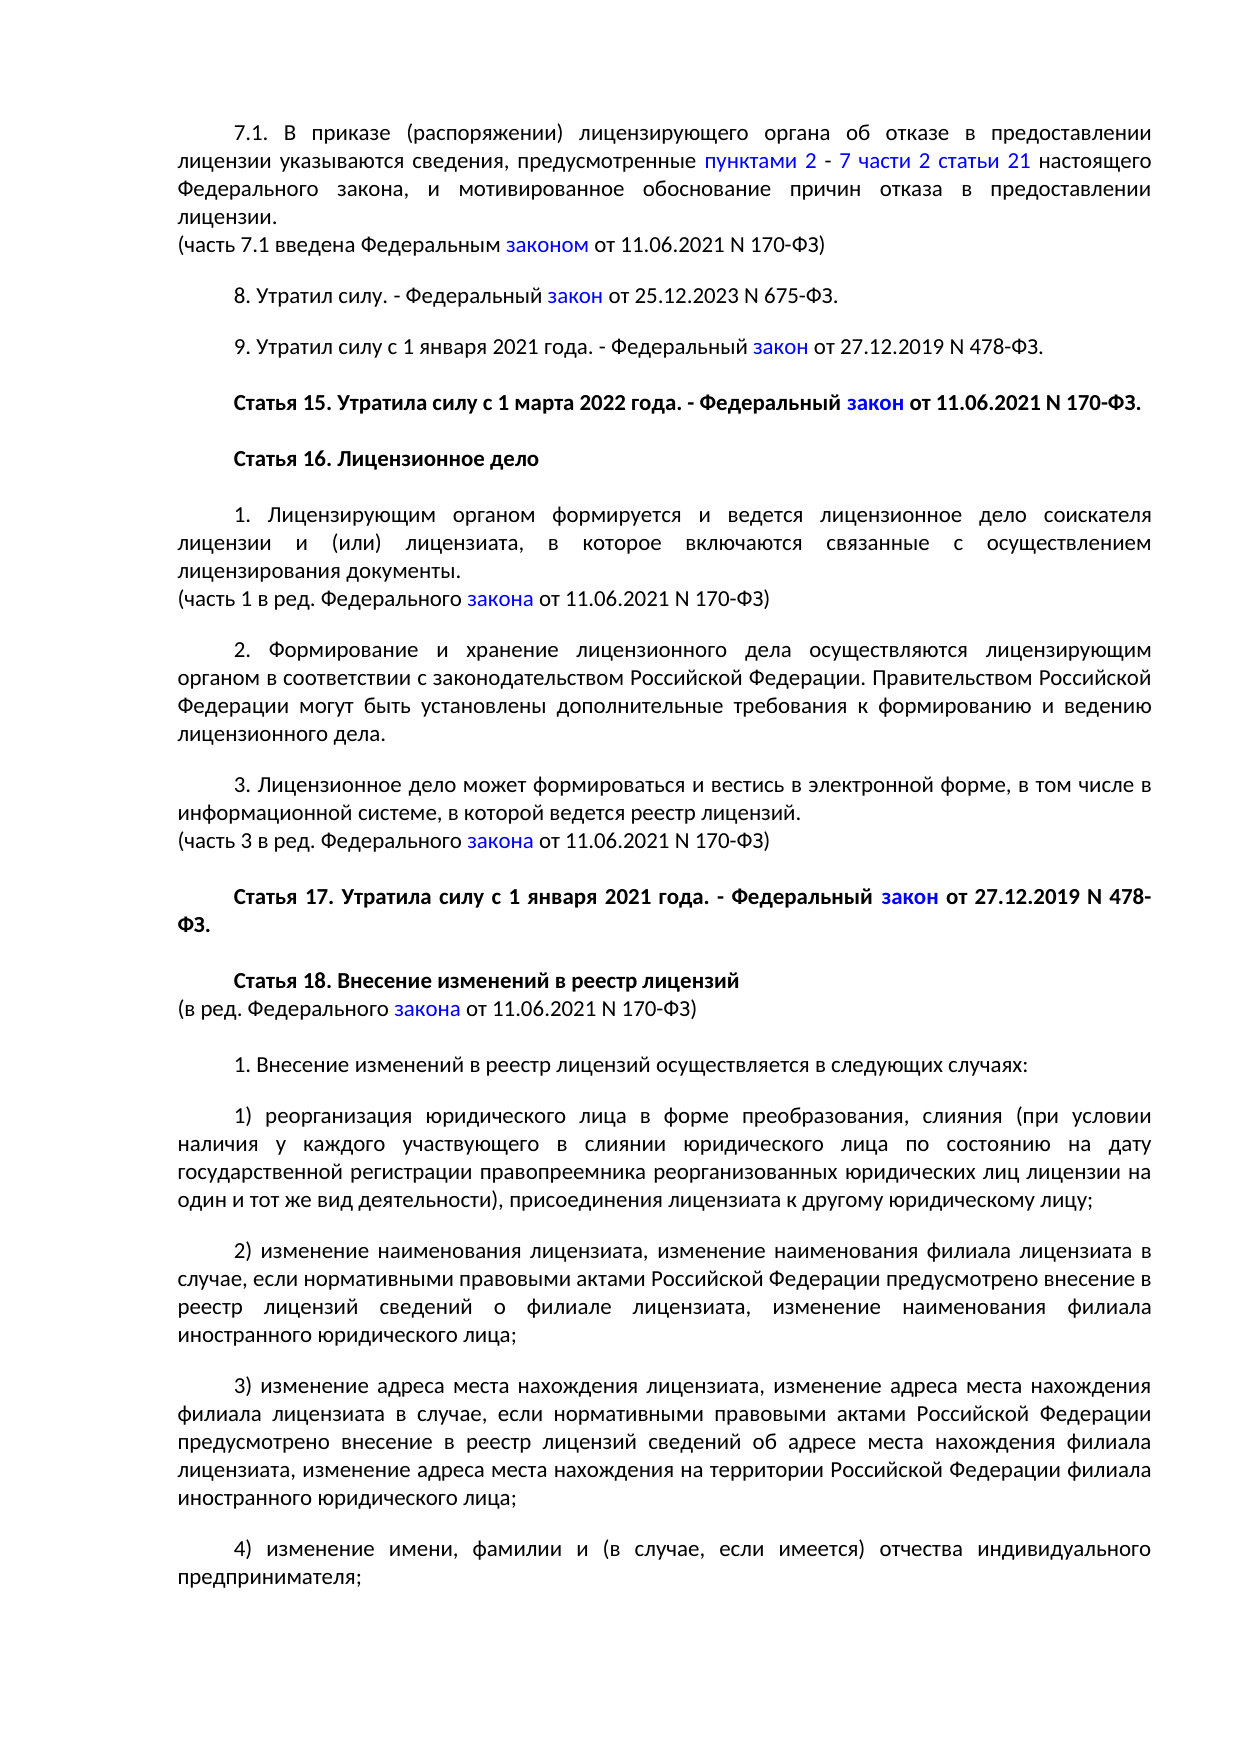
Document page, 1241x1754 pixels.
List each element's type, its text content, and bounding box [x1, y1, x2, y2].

text 3) изменение адреса места нахождения лицензиата, изменение адреса места нахождения филиала лицензиата в случае, если нормативными правовыми актами Российской Федерации предусмотрено внесение в реестр лицензий сведений об адресе места нахождения филиала лицензиата, изменение адреса места нахождения на территории Российской Федерации филиала иностранного юридического лица; [177, 1371, 1152, 1511]
title Статья 17. Утратила силу с 1 января 2021 года. - Федеральный закон от 27.12.2019 N 478-ФЗ. [177, 882, 1152, 938]
text 4) изменение имени, фамилии и (в случае, если имеется) отчества индивидуального предпринимателя; [177, 1534, 1152, 1590]
text 8. Утратил силу. - Федеральный закон от 25.12.2023 N 675-ФЗ. [177, 281, 1152, 309]
text (часть 3 в ред. Федерального закона от 11.06.2021 N 170-ФЗ) [177, 826, 1152, 854]
title Статья 15. Утратила силу с 1 марта 2022 года. - Федеральный закон от 11.06.2021 N 170-ФЗ. [177, 388, 1152, 416]
title Статья 18. Внесение изменений в реестр лицензий [177, 966, 1152, 994]
text 1) реорганизация юридического лица в форме преобразования, слияния (при условии наличия у каждого участвующего в слиянии юридического лица по состоянию на дату государственной регистрации правопреемника реорганизованных юридических лиц лицензии на один и тот же вид деятельности), присоединения лицензиата к другому юридическому лицу; [177, 1101, 1152, 1213]
text (часть 7.1 введена Федеральным законом от 11.06.2021 N 170-ФЗ) [177, 230, 1152, 258]
text 1. Лицензирующим органом формируется и ведется лицензионное дело соискателя лицензии и (или) лицензиата, в которое включаются связанные с осуществлением лицензирования документы. [177, 500, 1152, 584]
text 1. Внесение изменений в реестр лицензий осуществляется в следующих случаях: [177, 1050, 1152, 1078]
text 2. Формирование и хранение лицензионного дела осуществляются лицензирующим органом в соответствии с законодательством Российской Федерации. Правительством Российской Федерации могут быть установлены дополнительные требования к формированию и ведению лицензионного дела. [177, 635, 1152, 747]
text 3. Лицензионное дело может формироваться и вестись в электронной форме, в том числе в информационной системе, в которой ведется реестр лицензий. [177, 770, 1152, 826]
text 2) изменение наименования лицензиата, изменение наименования филиала лицензиата в случае, если нормативными правовыми актами Российской Федерации предусмотрено внесение в реестр лицензий сведений о филиале лицензиата, изменение наименования филиала иностранного юридического лица; [177, 1236, 1152, 1348]
title Статья 16. Лицензионное дело [177, 444, 1152, 472]
text 9. Утратил силу с 1 января 2021 года. - Федеральный закон от 27.12.2019 N 478-ФЗ. [177, 332, 1152, 360]
text 7.1. В приказе (распоряжении) лицензирующего органа об отказе в предоставлении лицензии указываются сведения, предусмотренные пунктами 2 - 7 части 2 статьи 21 настоящего Федерального закона, и мотивированное обоснование причин отказа в предоставлении лицензии. [177, 118, 1152, 230]
text (в ред. Федерального закона от 11.06.2021 N 170-ФЗ) [177, 994, 1152, 1022]
text (часть 1 в ред. Федерального закона от 11.06.2021 N 170-ФЗ) [177, 584, 1152, 612]
